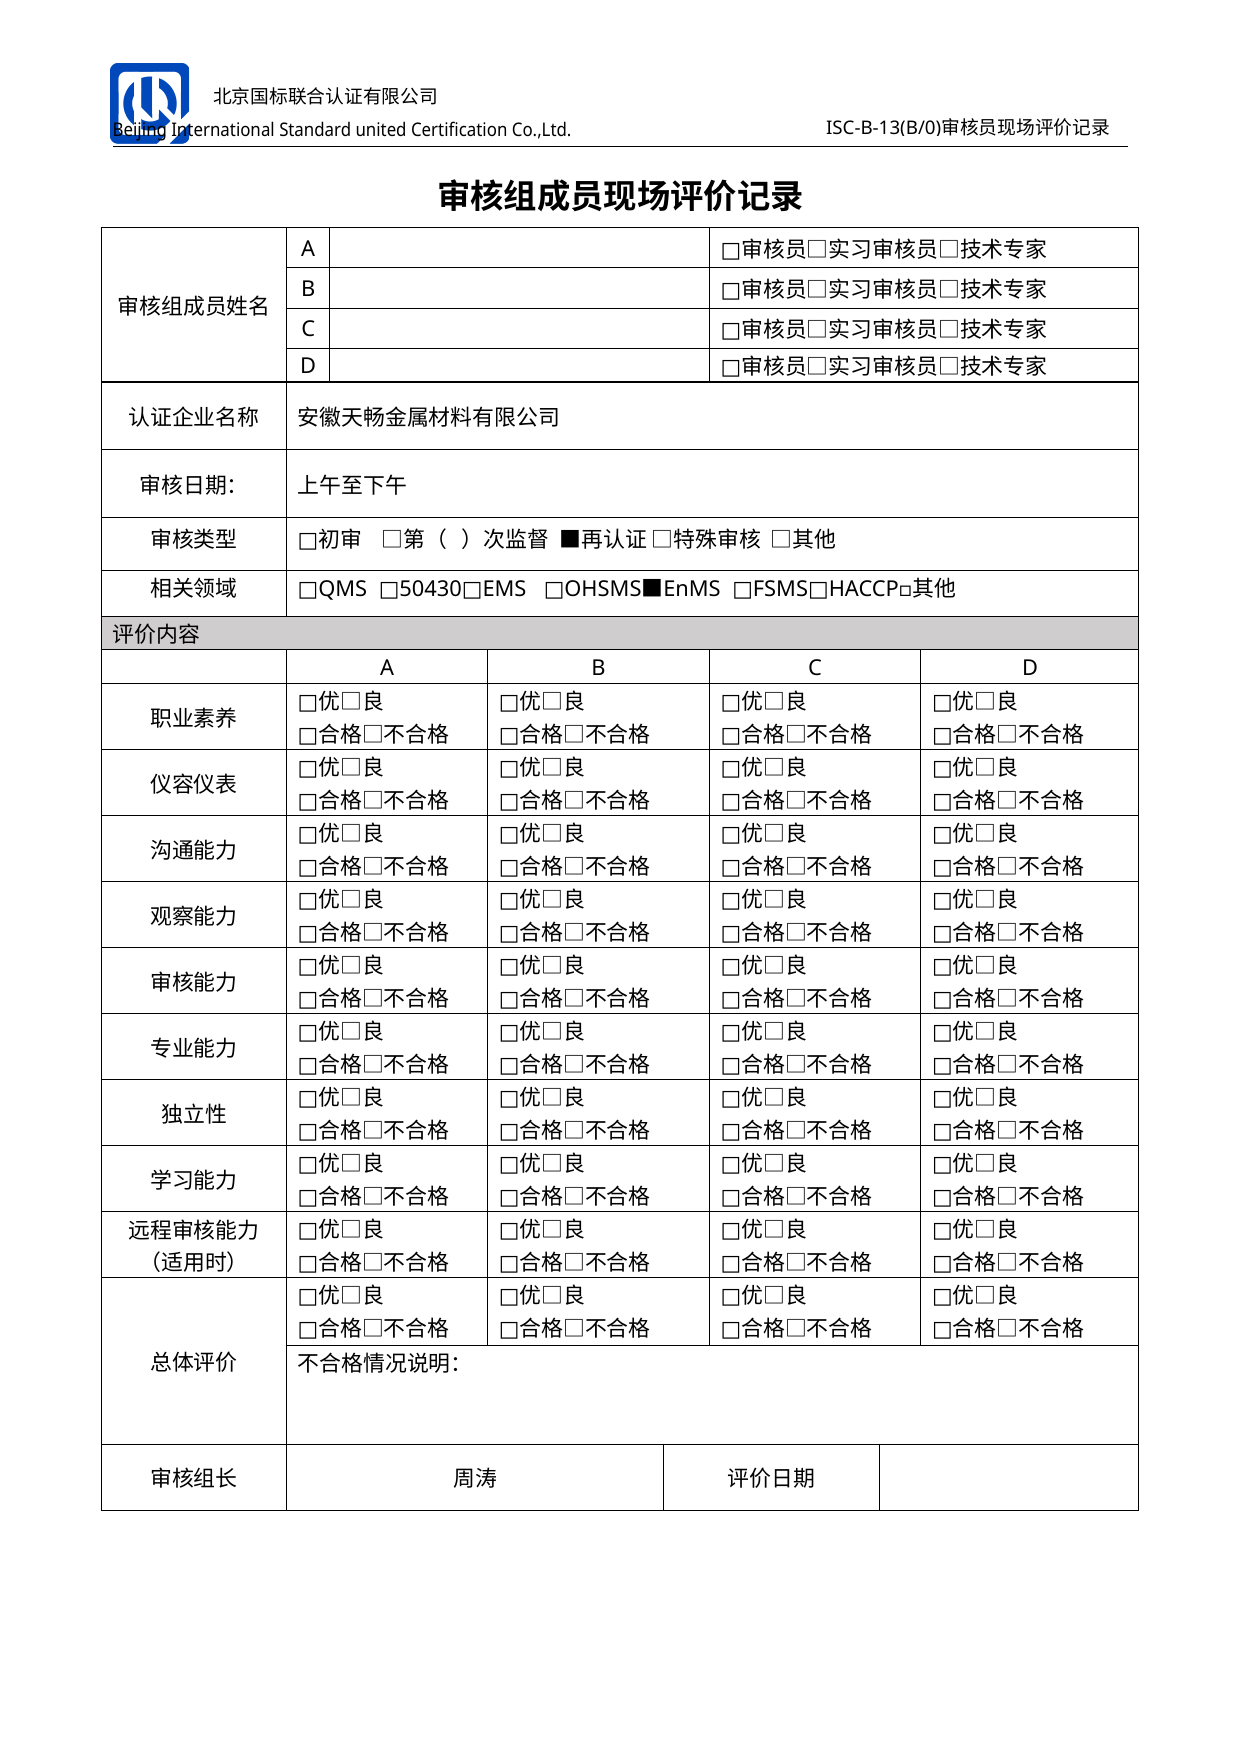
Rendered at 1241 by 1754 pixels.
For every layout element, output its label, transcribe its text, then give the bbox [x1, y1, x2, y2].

table_cell □优□良 □合格□不合格 [287, 1146, 487, 1211]
table_cell □优□良 □合格□不合格 [287, 1212, 487, 1277]
table_cell □优□良 □合格□不合格 [921, 1080, 1138, 1145]
table_cell □优□良 □合格□不合格 [921, 684, 1138, 749]
table_cell □优□良 □合格□不合格 [710, 1014, 920, 1079]
table_header A [287, 228, 329, 267]
table_cell □优□良 □合格□不合格 [287, 1080, 487, 1145]
table_cell D [287, 349, 329, 381]
table_cell 独立性 [102, 1080, 286, 1145]
table_header [330, 228, 709, 267]
table_cell 审核能力 [102, 948, 286, 1013]
table_cell □优□良 □合格□不合格 [287, 948, 487, 1013]
table_cell 安徽天畅金属材料有限公司 [287, 383, 1138, 449]
table_cell □优□良 □合格□不合格 [287, 1278, 487, 1345]
table_cell 审核日期： [102, 450, 286, 517]
table_cell □优□良 □合格□不合格 [488, 1080, 709, 1145]
table_cell 上午至下午 [287, 450, 1138, 517]
table_cell □优□良 □合格□不合格 [710, 684, 920, 749]
table_cell □优□良 □合格□不合格 [710, 1146, 920, 1211]
table_cell 总体评价 [102, 1278, 286, 1443]
table_cell [880, 1445, 1138, 1509]
table_cell □优□良 □合格□不合格 [488, 1278, 709, 1345]
table_cell □优□良 □合格□不合格 [921, 750, 1138, 815]
table_header □审核员□实习审核员□技术专家 [710, 228, 1138, 267]
table_cell [330, 349, 709, 381]
table_cell □初审 □第（ ）次监督 ■再认证 □特殊审核 □其他 [287, 518, 1138, 570]
table_cell □优□良 □合格□不合格 [710, 882, 920, 947]
table_cell □优□良 □合格□不合格 [488, 948, 709, 1013]
table_cell B [287, 268, 329, 308]
table_cell □优□良 □合格□不合格 [710, 1080, 920, 1145]
table_cell □优□良 □合格□不合格 [710, 816, 920, 881]
table_cell □优□良 □合格□不合格 [488, 1146, 709, 1211]
table_cell □优□良 □合格□不合格 [710, 1212, 920, 1277]
table_cell □优□良 □合格□不合格 [921, 1212, 1138, 1277]
picture [110, 63, 190, 144]
table_cell □优□良 □合格□不合格 [287, 750, 487, 815]
table_cell 职业素养 [102, 684, 286, 749]
table_cell 远程审核能力 （适用时） [102, 1212, 286, 1277]
table_cell □优□良 □合格□不合格 [287, 1014, 487, 1079]
table_cell □优□良 □合格□不合格 [287, 816, 487, 881]
table_cell □审核员□实习审核员□技术专家 [710, 268, 1138, 308]
table_cell 仪容仪表 [102, 750, 286, 815]
table_cell 沟通能力 [102, 816, 286, 881]
table_cell 周涛 [287, 1445, 663, 1509]
table_cell □优□良 □合格□不合格 [921, 948, 1138, 1013]
table_cell □优□良 □合格□不合格 [921, 1014, 1138, 1079]
table_cell [330, 268, 709, 308]
table_cell 观察能力 [102, 882, 286, 947]
table_cell [330, 309, 709, 348]
table_cell A [287, 650, 487, 683]
table_cell □优□良 □合格□不合格 [710, 750, 920, 815]
table_cell □优□良 □合格□不合格 [921, 1278, 1138, 1345]
table_cell □优□良 □合格□不合格 [710, 1278, 920, 1345]
table_cell B [488, 650, 709, 683]
table_cell 审核组长 [102, 1445, 286, 1509]
table_cell □优□良 □合格□不合格 [710, 948, 920, 1013]
table_cell 不合格情况说明： [287, 1346, 1138, 1443]
table_cell □优□良 □合格□不合格 [488, 882, 709, 947]
table_cell □优□良 □合格□不合格 [488, 816, 709, 881]
table_cell D [921, 650, 1138, 683]
table_cell [102, 650, 286, 683]
text 审核组成员现场评价记录 [112, 162, 1128, 227]
table_cell □优□良 □合格□不合格 [488, 684, 709, 749]
table_cell □优□良 □合格□不合格 [488, 750, 709, 815]
table_cell 评价日期 [664, 1445, 879, 1509]
table_cell 认证企业名称 [102, 383, 286, 449]
table_cell 相关领域 [102, 571, 286, 616]
table_cell 评价内容 [102, 617, 1138, 649]
table_cell □优□良 □合格□不合格 [287, 882, 487, 947]
table_cell 专业能力 [102, 1014, 286, 1079]
table_cell □优□良 □合格□不合格 [921, 882, 1138, 947]
table_cell C [287, 309, 329, 348]
table_cell C [710, 650, 920, 683]
table_cell □审核员□实习审核员□技术专家 [710, 309, 1138, 348]
table_header 审核组成员姓名 [102, 228, 286, 381]
table_cell □优□良 □合格□不合格 [488, 1014, 709, 1079]
table_cell 学习能力 [102, 1146, 286, 1211]
table_cell □审核员□实习审核员□技术专家 [710, 349, 1138, 381]
table_cell □优□良 □合格□不合格 [287, 684, 487, 749]
table_cell □优□良 □合格□不合格 [921, 1146, 1138, 1211]
table_cell □优□良 □合格□不合格 [488, 1212, 709, 1277]
table_cell □QMS □50430□EMS □OHSMS■EnMS □FSMS□HACCP□其他 [287, 571, 1138, 616]
table_cell 审核类型 [102, 518, 286, 570]
table_cell □优□良 □合格□不合格 [921, 816, 1138, 881]
